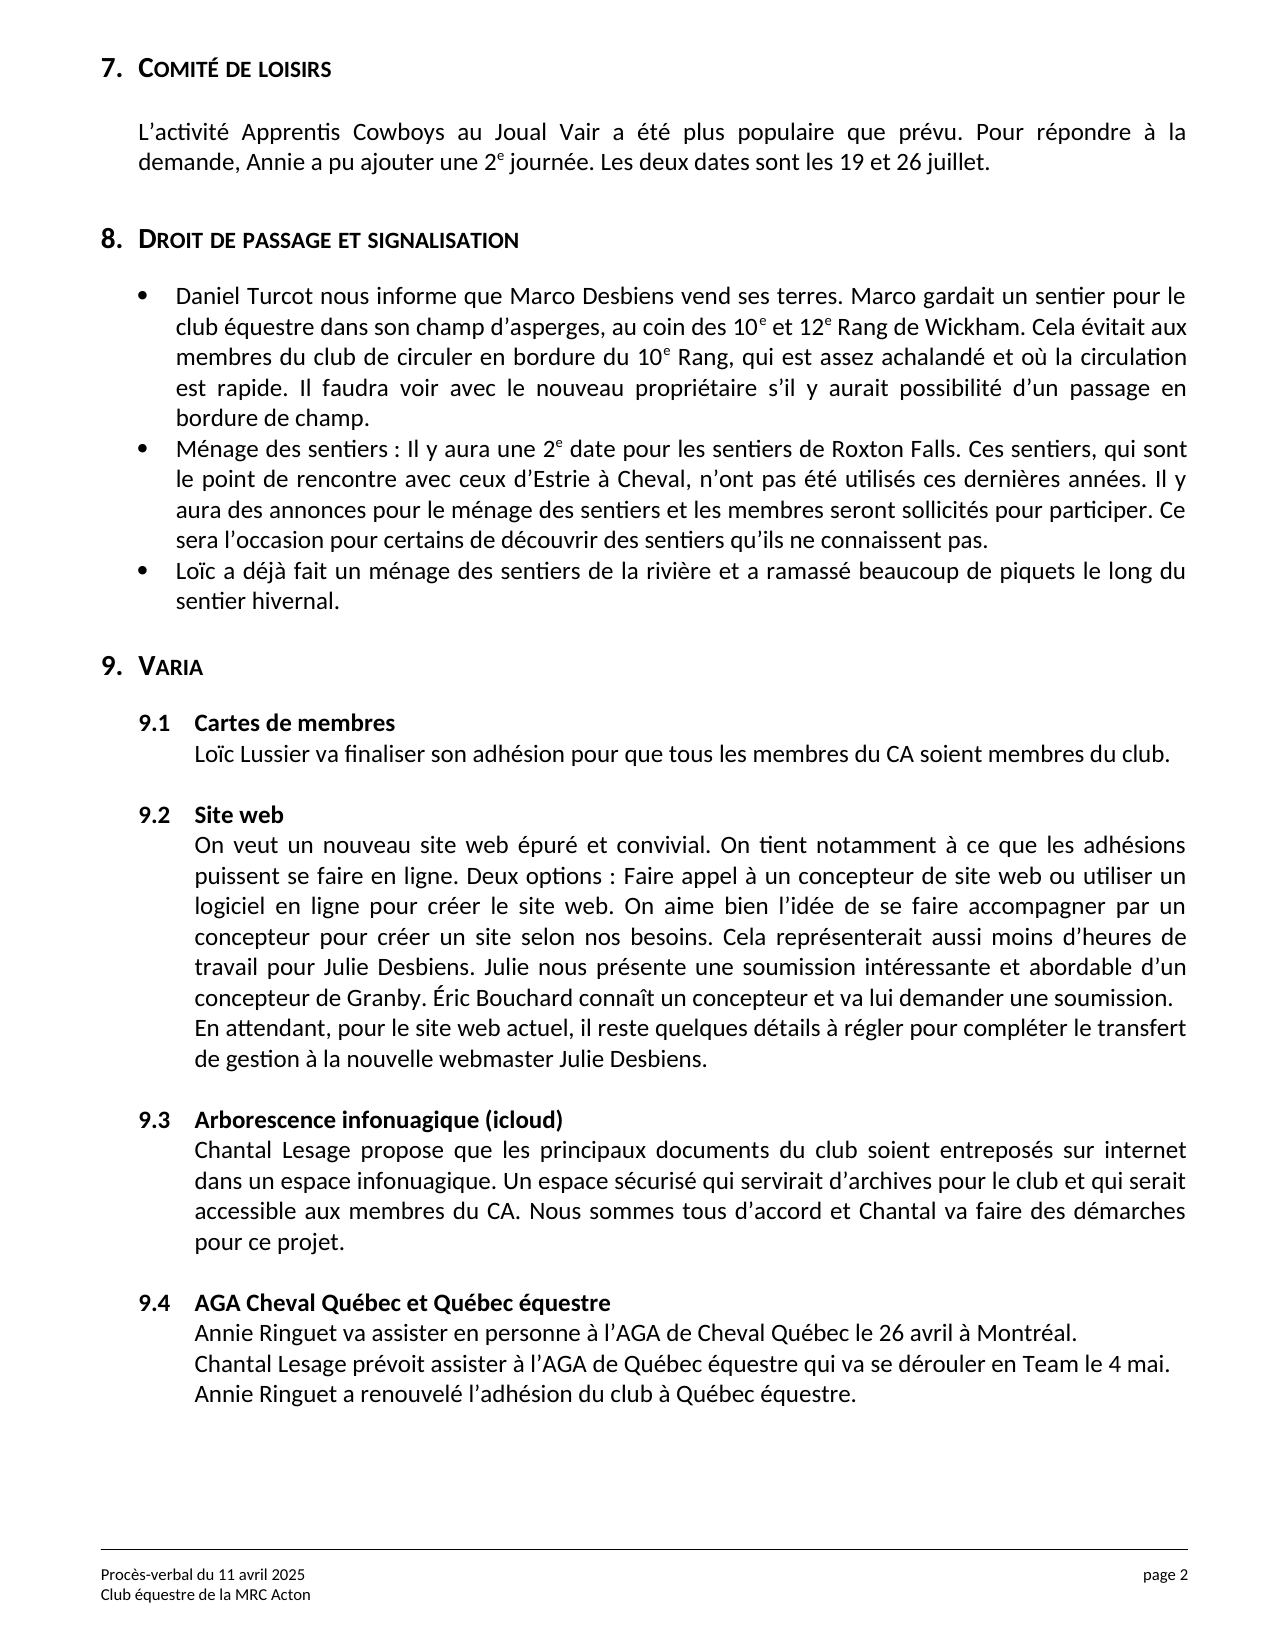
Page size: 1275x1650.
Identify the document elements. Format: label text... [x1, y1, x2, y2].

text 9.3 Arborescence infonuagique (icloud) [138, 1104, 1188, 1134]
text 9.1 Cartes de membres [138, 707, 1188, 738]
text 9.2 Site web [138, 799, 1188, 829]
text L’activité Apprentis Cowboys au Joual Vair a été plus populaire que prévu. Pour répondre à la demande, Annie a pu ajouter une 2e journée. Les deux dates sont les 19 et 26 juillet. [138, 116, 1188, 177]
list Varia [101, 647, 1188, 682]
text Annie Ringuet va assister en personne à l’AGA de Cheval Québec le 26 avril à Montréal. [138, 1318, 1188, 1348]
text Chantal Lesage prévoit assister à l’AGA de Québec équestre qui va se dérouler en Team le 4 mai. [138, 1348, 1188, 1379]
list Droit de passage et signalisation [101, 220, 1188, 255]
text En attendant, pour le site web actuel, il reste quelques détails à régler pour compléter le transfert de gestion à la nouvelle webmaster Julie Desbiens. [138, 1012, 1188, 1073]
text Chantal Lesage propose que les principaux documents du club soient entreposés sur internet dans un espace infonuagique. Un espace sécurisé qui servirait d’archives pour le club et qui serait accessible aux membres du CA. Nous sommes tous d’accord et Chantal va faire des démarches pour ce projet. [138, 1134, 1188, 1257]
list Comité de loisirs [101, 49, 1188, 85]
text Annie Ringuet a renouvelé l’adhésion du club à Québec équestre. [138, 1379, 1188, 1409]
list Daniel Turcot nous informe que Marco Desbiens vend ses terres. Marco gardait un sentier pour le club équestre dans son champ d’asperges, au coin des 10e et 12e Rang de Wickham. Cela évitait aux membres du club de circuler en bordure du 10e Rang, qui est assez achalandé et où la circulation est rapide. Il faudra voir avec le nouveau propriétaire s’il y aurait possibilité d’un passage en bordure de champ. [138, 280, 1188, 433]
text Loïc Lussier va finaliser son adhésion pour que tous les membres du CA soient membres du club. [138, 738, 1188, 768]
list Loïc a déjà fait un ménage des sentiers de la rivière et a ramassé beaucoup de piquets le long du sentier hivernal. [138, 555, 1188, 616]
text 9.4 AGA Cheval Québec et Québec équestre [138, 1287, 1188, 1318]
list Ménage des sentiers : Il y aura une 2e date pour les sentiers de Roxton Falls. Ces sentiers, qui sont le point de rencontre avec ceux d’Estrie à Cheval, n’ont pas été utilisés ces dernières années. Il y aura des annonces pour le ménage des sentiers et les membres seront sollicités pour participer. Ce sera l’occasion pour certains de découvrir des sentiers qu’ils ne connaissent pas. [138, 433, 1188, 555]
text On veut un nouveau site web épuré et convivial. On tient notamment à ce que les adhésions puissent se faire en ligne. Deux options : Faire appel à un concepteur de site web ou utiliser un logiciel en ligne pour créer le site web. On aime bien l’idée de se faire accompagner par un concepteur pour créer un site selon nos besoins. Cela représenterait aussi moins d’heures de travail pour Julie Desbiens. Julie nous présente une soumission intéressante et abordable d’un concepteur de Granby. Éric Bouchard connaît un concepteur et va lui demander une soumission. [138, 829, 1188, 1012]
